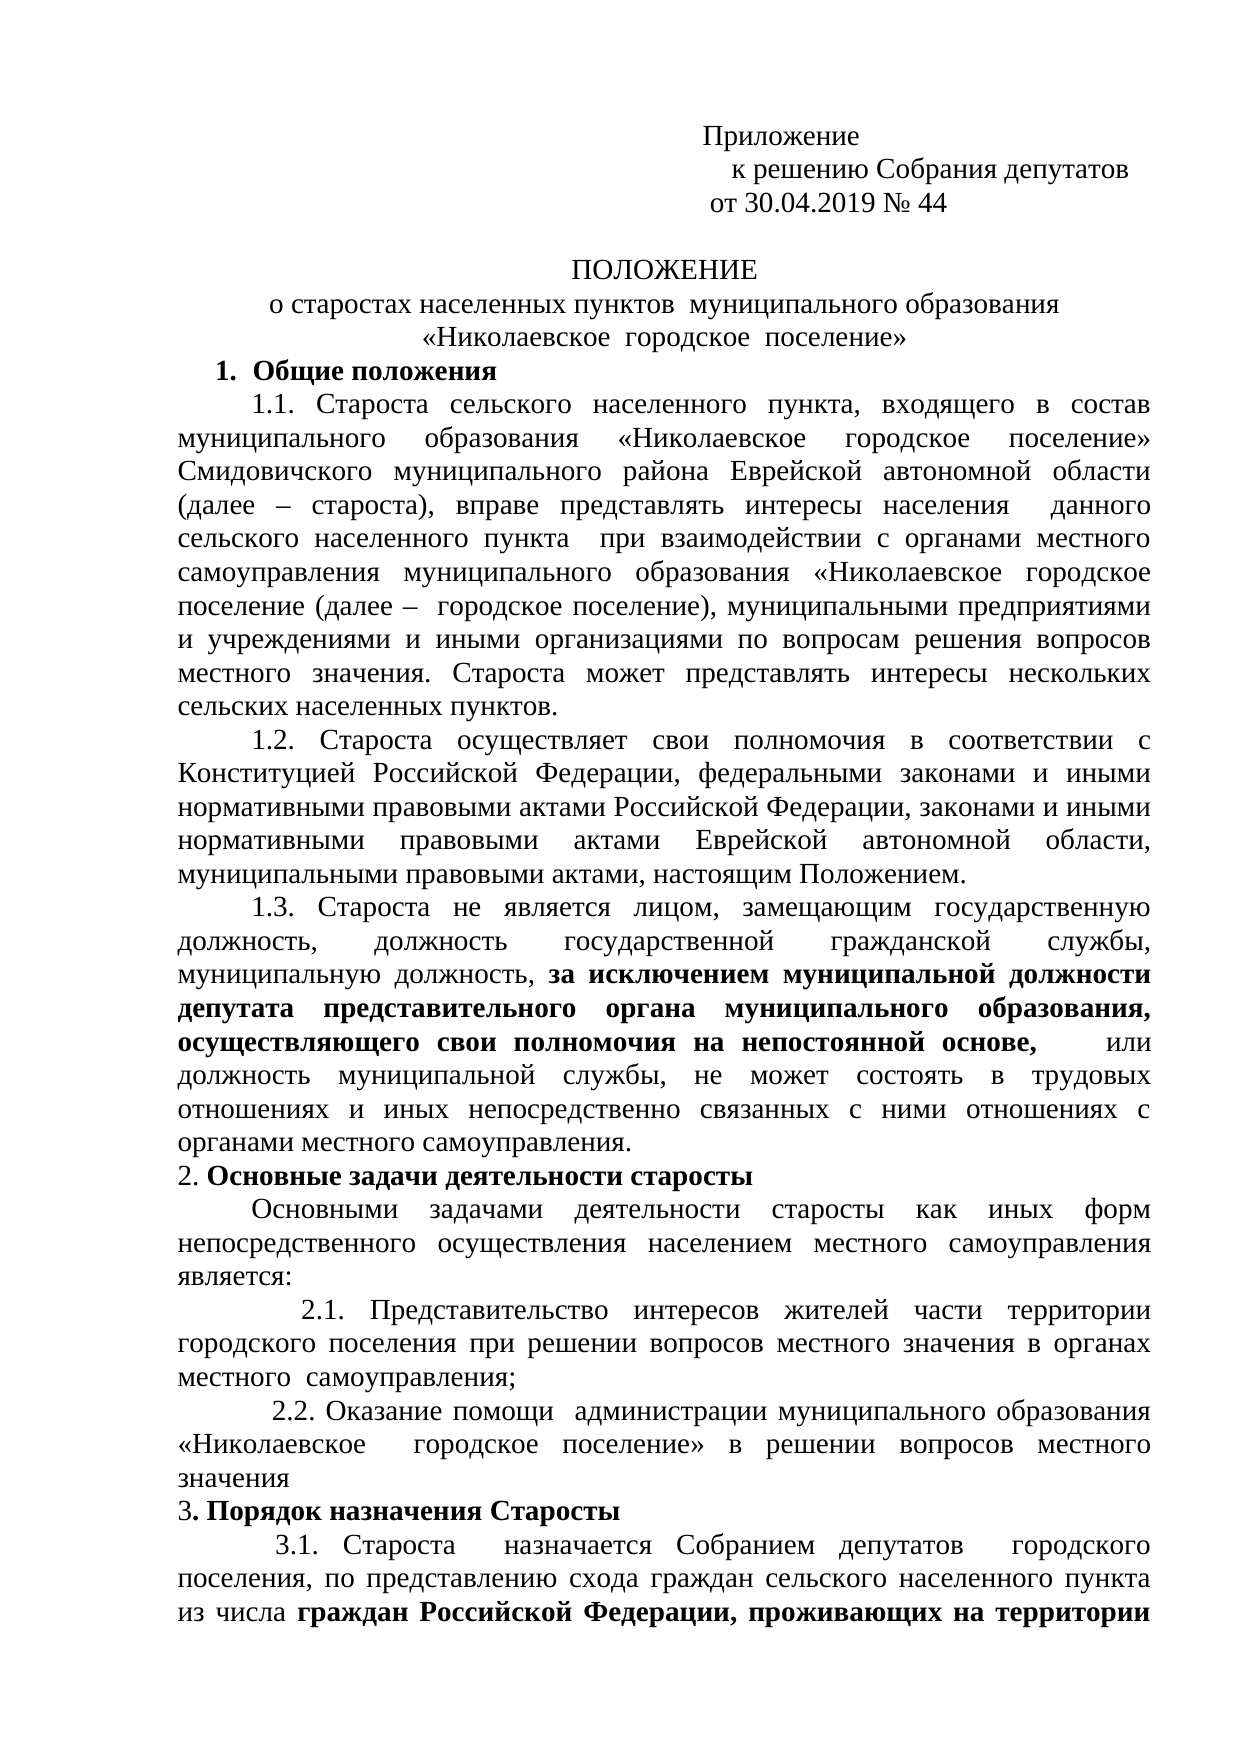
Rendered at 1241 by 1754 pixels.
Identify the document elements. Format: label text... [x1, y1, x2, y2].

text 1.2. Староста осуществляет свои полномочия в соответствии с Конституцией Российской Федерации, федеральными законами и иными нормативными правовыми актами Российской Федерации, законами и иными нормативными правовыми актами Еврейской автономной области, муниципальными правовыми актами, настоящим Положением. [177, 722, 1152, 889]
text 1.1. Староста сельского населенного пункта, входящего в состав муниципального образования «Николаевское городское поселение» Смидовичского муниципального района Еврейской автономной области (далее – староста), вправе представлять интересы населения данного сельского населенного пункта при взаимодействии с органами местного самоуправления муниципального образования «Николаевское городское поселение (далее – городское поселение), муниципальными предприятиями и учреждениями и иными организациями по вопросам решения вопросов местного значения. Староста может представлять интересы нескольких сельских населенных пунктов. [177, 386, 1152, 722]
text 3. Порядок назначения Старосты [177, 1493, 1152, 1527]
text ПОЛОЖЕНИЕ [177, 252, 1152, 286]
list Общие положения [215, 353, 1152, 386]
text 2.1. Представительство интересов жителей части территории городского поселения при решении вопросов местного значения в органах местного самоуправления; [177, 1292, 1152, 1393]
text 2.2. Оказание помощи администрации муниципального образования «Николаевское городское поселение» в решении вопросов местного значения [177, 1393, 1152, 1493]
text 2. Основные задачи деятельности старосты [177, 1158, 1152, 1191]
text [177, 1527, 1152, 1627]
text о старостах населенных пунктов муниципального образования «Николаевское городское поселение» [177, 286, 1152, 353]
text Приложение [177, 118, 1152, 152]
text от 30.04.2019 № 44 [177, 185, 1152, 219]
text Основными задачами деятельности старосты как иных форм непосредственного осуществления населением местного самоуправления является: [177, 1191, 1152, 1292]
text к решению Собрания депутатов [177, 152, 1152, 185]
text 1.3. Староста не является лицом, замещающим государственную должность, должность государственной гражданской службы, муниципальную должность, за исключением муниципальной должности депутата представительного органа муниципального образования, осуществляющего свои полномочия на непостоянной основе, или должность муниципальной службы, не может состоять в трудовых отношениях и иных непосредственно связанных с ними отношениях с органами местного самоуправления. [177, 889, 1152, 1158]
